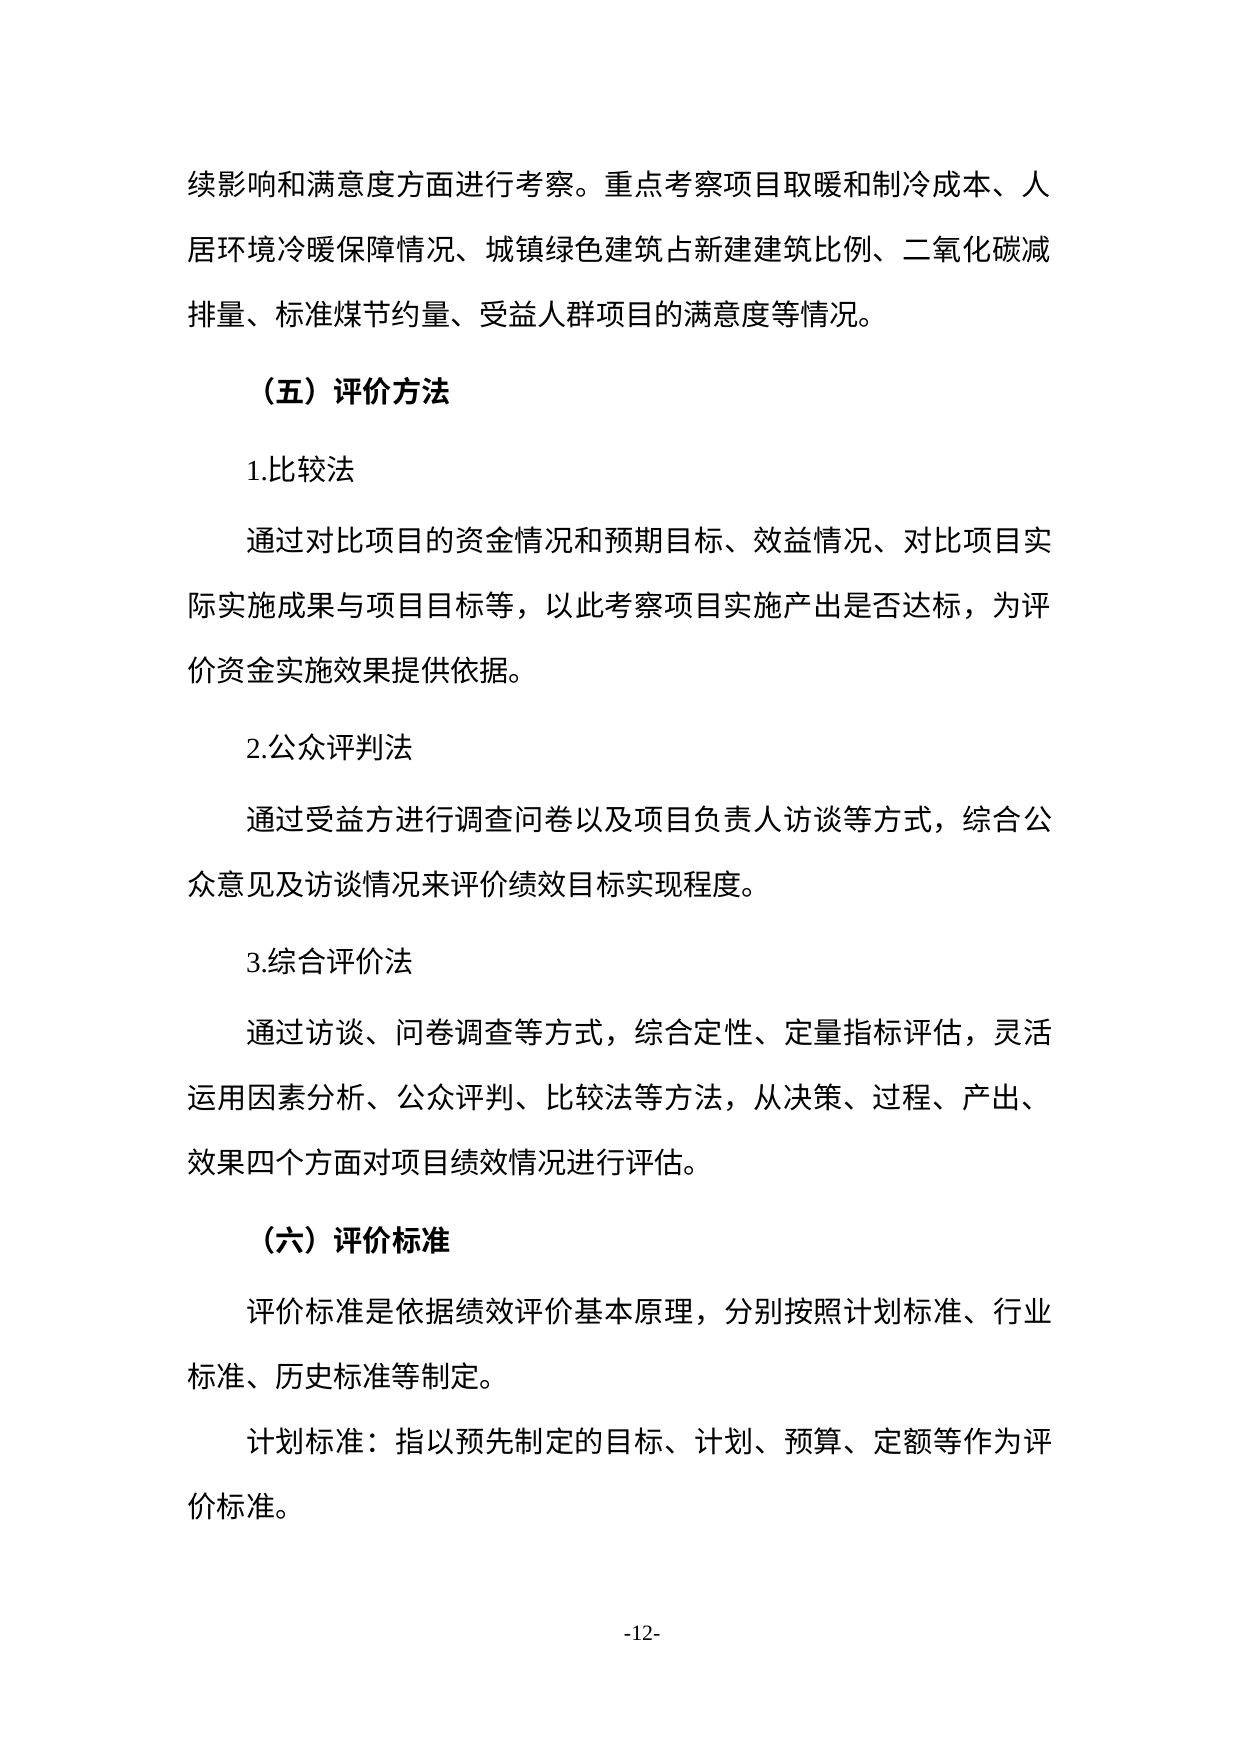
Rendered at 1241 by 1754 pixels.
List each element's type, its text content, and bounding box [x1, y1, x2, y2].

text 计划标准：指以预先制定的目标、计划、预算、定额等作为评价标准。 [187, 1407, 1053, 1537]
text 评价标准是依据绩效评价基本原理，分别按照计划标准、行业标准、历史标准等制定。 [187, 1277, 1053, 1407]
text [187, 150, 1053, 345]
subtitle 1.比较法 [187, 435, 1053, 500]
subtitle （六）评价标准 [187, 1206, 1053, 1271]
text 通过对比项目的资金情况和预期目标、效益情况、对比项目实际实施成果与项目目标等，以此考察项目实施产出是否达标，为评价资金实施效果提供依据。 [187, 506, 1053, 701]
text 通过受益方进行调查问卷以及项目负责人访谈等方式，综合公众意见及访谈情况来评价绩效目标实现程度。 [187, 785, 1053, 915]
text 通过访谈、问卷调查等方式，综合定性、定量指标评估，灵活运用因素分析、公众评判、比较法等方法，从决策、过程、产出、效果四个方面对项目绩效情况进行评估。 [187, 999, 1053, 1194]
subtitle 3.综合评价法 [187, 927, 1053, 992]
subtitle 2.公众评判法 [187, 714, 1053, 779]
subtitle （五）评价方法 [187, 357, 1053, 422]
